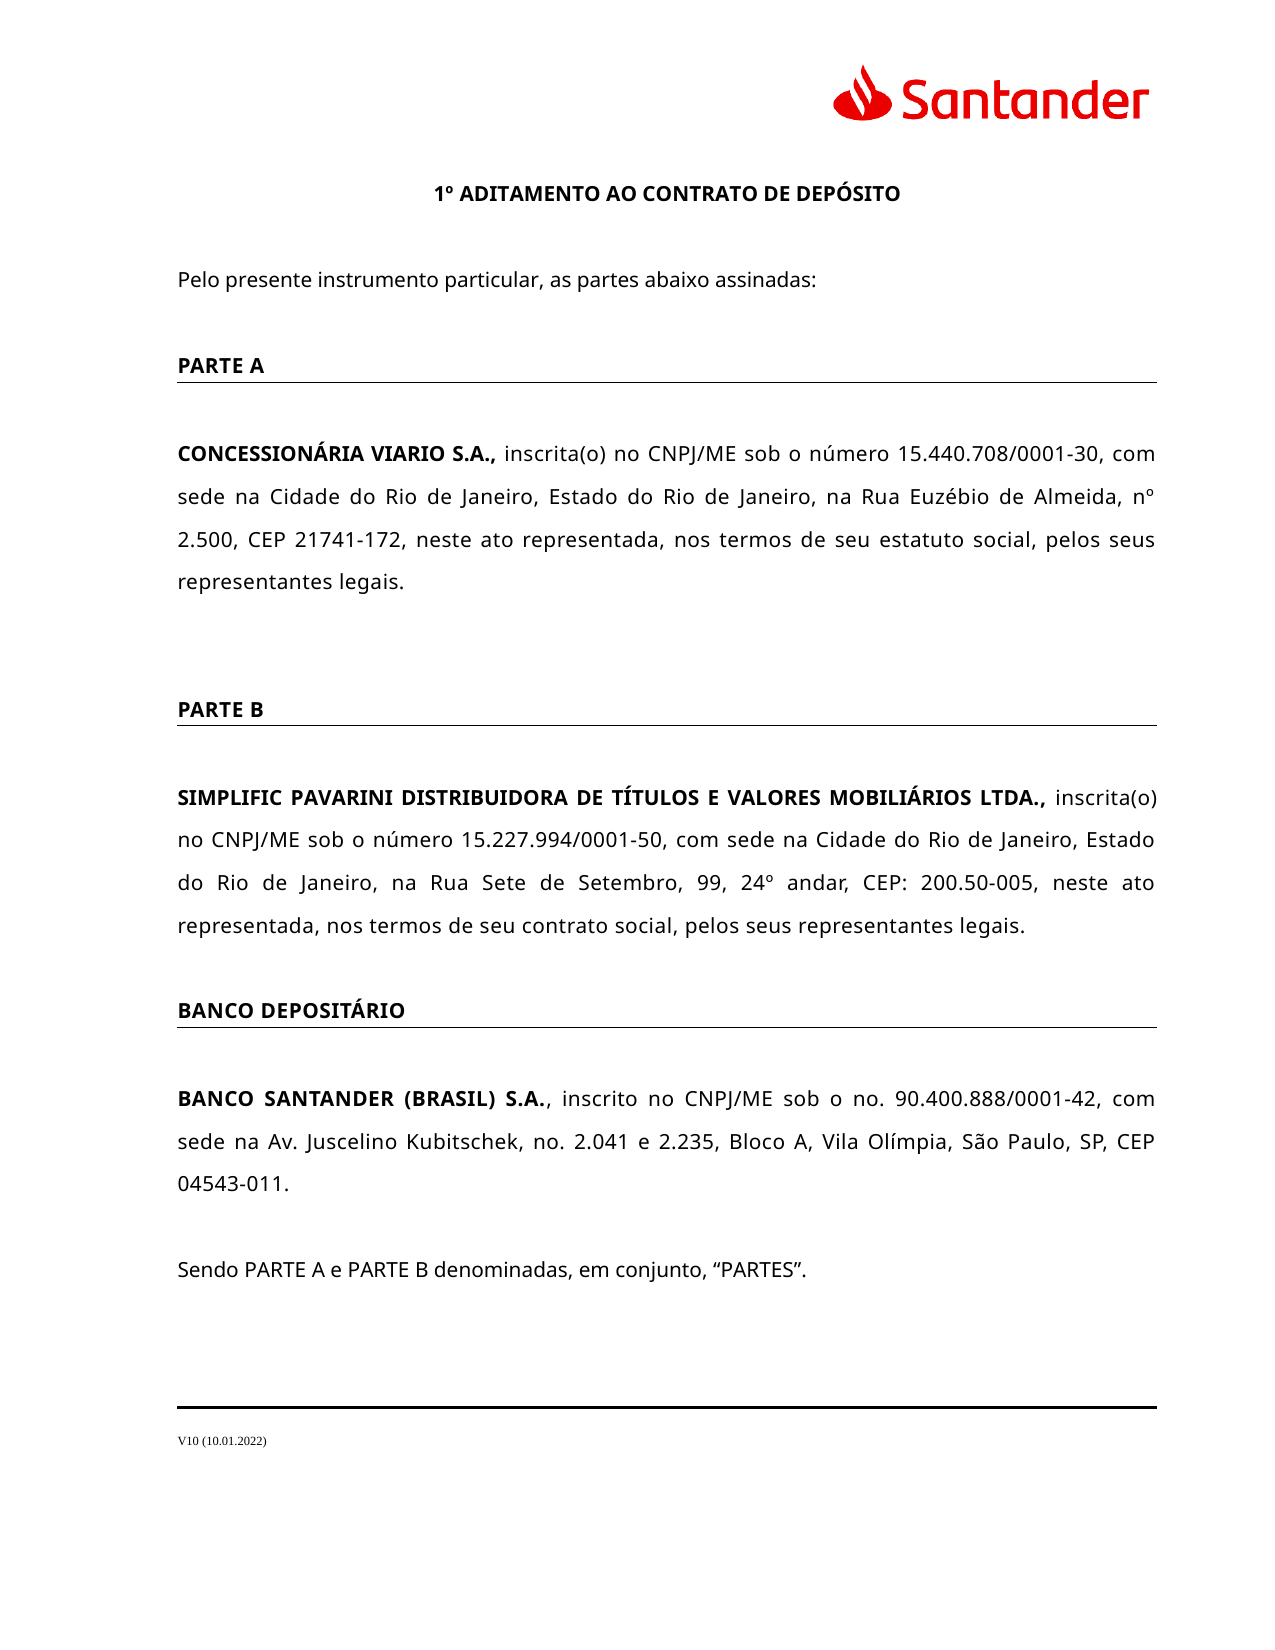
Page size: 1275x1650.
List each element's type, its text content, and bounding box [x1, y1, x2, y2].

text Sendo PARTE A e PARTE B denominadas, em conjunto, “PARTES”. [177, 1255, 1157, 1283]
text Pelo presente instrumento particular, as partes abaixo assinadas: [177, 265, 1157, 294]
text 1º ADITAMENTO AO CONTRATO DE DEPÓSITO [177, 179, 1157, 207]
text BANCO SANTANDER (BRASIL) S.A., inscrito no CNPJ/ME sob o no. 90.400.888/0001-42, com sede na Av. Juscelino Kubitschek, no. 2.041 e 2.235, Bloco A, Vila Olímpia, São Paulo, SP, CEP 04543-011. [177, 1084, 1157, 1198]
text PARTE A [177, 351, 1157, 382]
text SIMPLIFIC PAVARINI DISTRIBUIDORA DE TÍTULOS E VALORES MOBILIÁRIOS LTDA., inscrita(o) no CNPJ/ME sob o número 15.227.994/0001-50, com sede na Cidade do Rio de Janeiro, Estado do Rio de Janeiro, na Rua Sete de Setembro, 99, 24º andar, CEP: 200.50-005, neste ato representada, nos termos de seu contrato social, pelos seus representantes legais. [177, 783, 1157, 939]
text PARTE B [177, 695, 1157, 725]
text CONCESSIONÁRIA VIARIO S.A., inscrita(o) no CNPJ/ME sob o número 15.440.708/0001-30, com sede na Cidade do Rio de Janeiro, Estado do Rio de Janeiro, na Rua Euzébio de Almeida, nº 2.500, CEP 21741-172, neste ato representada, nos termos de seu estatuto social, pelos seus representantes legais. [177, 439, 1157, 596]
picture [808, 50, 1178, 141]
text BANCO DEPOSITÁRIO [177, 996, 1157, 1027]
